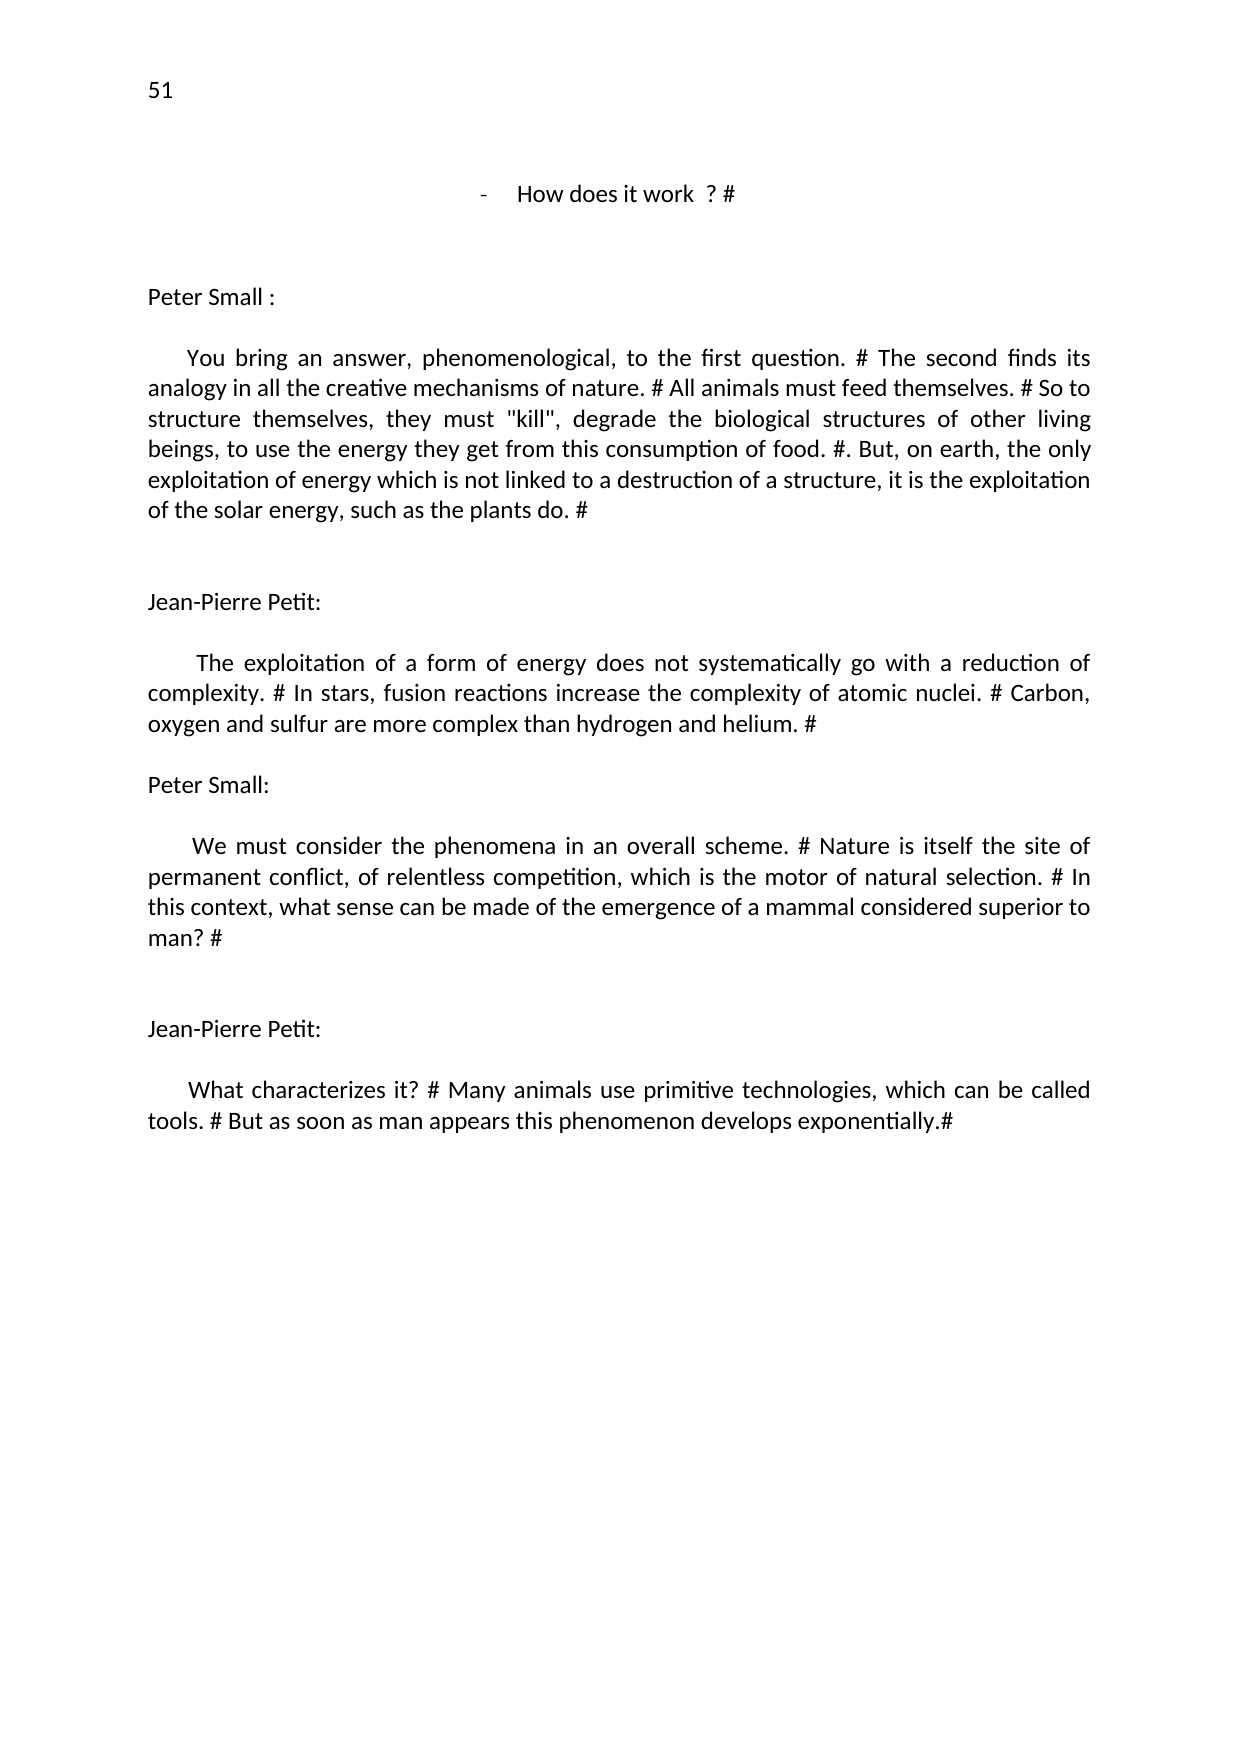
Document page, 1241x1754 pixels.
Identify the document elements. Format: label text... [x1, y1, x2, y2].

list What characterizes it? # Many animals use primitive technologies, which can be called tools. # But as soon as man appears this phenomenon develops exponentially.# [148, 1074, 1093, 1135]
list Peter Small : [148, 281, 1093, 311]
list Jean-Pierre Petit: [148, 586, 1093, 617]
list We must consider the phenomena in an overall scheme. # Nature is itself the site of permanent conflict, of relentless competition, which is the motor of natural selection. # In this context, what sense can be made of the emergence of a mammal considered superior to man? # [148, 830, 1093, 952]
list Peter Small: [148, 769, 1093, 800]
list The exploitation of a form of energy does not systematically go with a reduction of complexity. # In stars, fusion reactions increase the complexity of atomic nuclei. # Carbon, oxygen and sulfur are more complex than hydrogen and helium. # [148, 647, 1093, 739]
list You bring an answer, phenomenological, to the first question. # The second finds its analogy in all the creative mechanisms of nature. # All animals must feed themselves. # So to structure themselves, they must "kill", degrade the biological structures of other living beings, to use the energy they get from this consumption of food. #. But, on earth, the only exploitation of energy which is not linked to a destruction of a structure, it is the exploitation of the solar energy, such as the plants do. # [148, 342, 1093, 525]
list How does it work ? # [479, 178, 1093, 209]
list Jean-Pierre Petit: [148, 1013, 1093, 1044]
